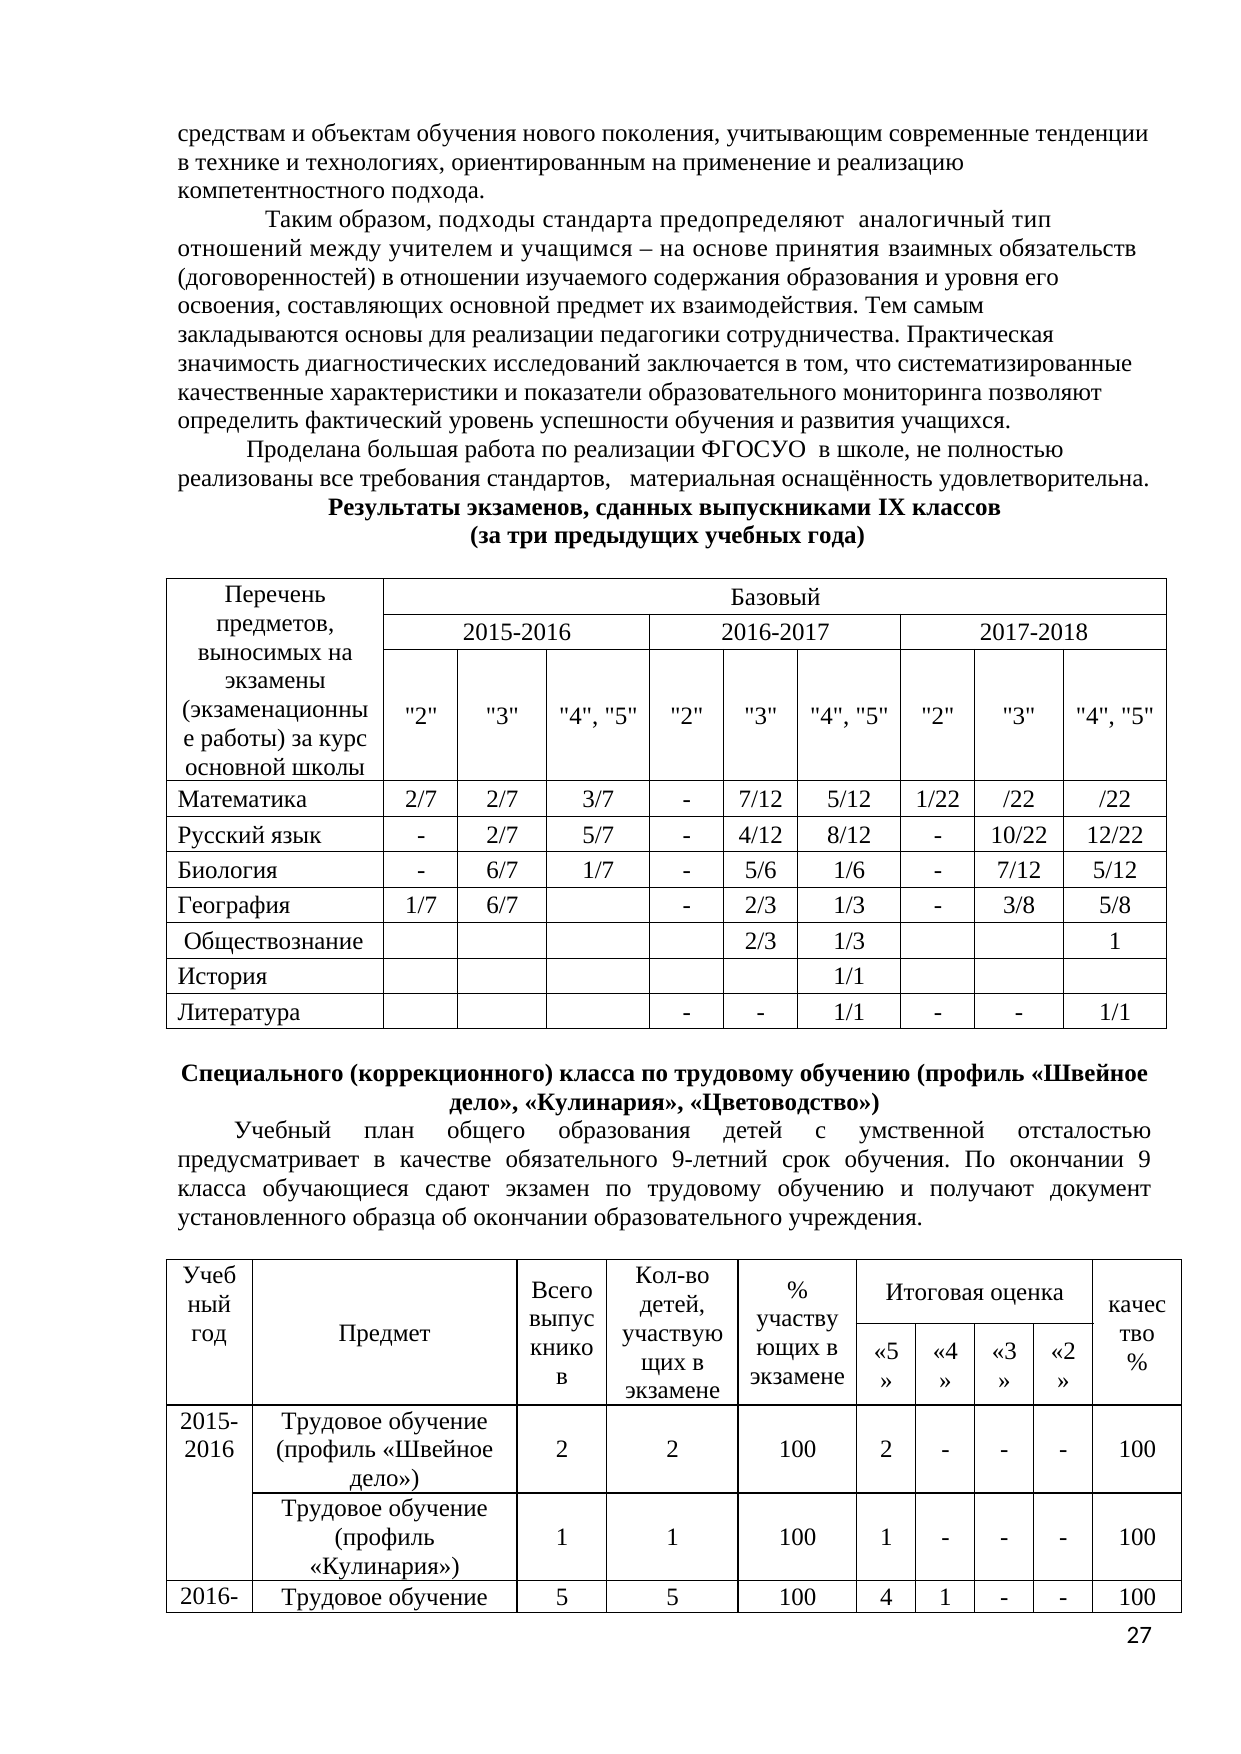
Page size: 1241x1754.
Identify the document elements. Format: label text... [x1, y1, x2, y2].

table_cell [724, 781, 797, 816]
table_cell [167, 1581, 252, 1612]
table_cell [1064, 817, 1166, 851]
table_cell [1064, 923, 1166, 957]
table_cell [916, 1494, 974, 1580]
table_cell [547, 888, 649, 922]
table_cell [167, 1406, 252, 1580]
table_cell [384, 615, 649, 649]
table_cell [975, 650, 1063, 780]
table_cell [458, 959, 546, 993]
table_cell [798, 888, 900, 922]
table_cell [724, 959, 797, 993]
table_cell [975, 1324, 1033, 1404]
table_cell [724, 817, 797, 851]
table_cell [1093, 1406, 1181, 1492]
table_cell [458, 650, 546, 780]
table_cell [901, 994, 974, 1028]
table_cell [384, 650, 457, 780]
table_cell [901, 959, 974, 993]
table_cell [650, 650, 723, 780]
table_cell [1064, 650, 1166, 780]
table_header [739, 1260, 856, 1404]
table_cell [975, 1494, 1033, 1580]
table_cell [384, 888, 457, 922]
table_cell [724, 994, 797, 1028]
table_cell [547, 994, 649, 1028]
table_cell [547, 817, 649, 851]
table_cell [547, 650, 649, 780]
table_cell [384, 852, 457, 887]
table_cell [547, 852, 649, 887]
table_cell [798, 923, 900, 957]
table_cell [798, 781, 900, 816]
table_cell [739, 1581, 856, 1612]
text Результаты экзаменов, сданных выпускниками IX классов [177, 492, 1152, 521]
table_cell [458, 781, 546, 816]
text Учебный план общего образования детей с умственной отсталостью предусматривает в качестве обязательного 9-летний срок обучения. По окончании 9 класса обучающиеся сдают экзамен по трудовому обучению и получают документ установленного образца об окончании образовательного учреждения. [177, 1116, 1152, 1231]
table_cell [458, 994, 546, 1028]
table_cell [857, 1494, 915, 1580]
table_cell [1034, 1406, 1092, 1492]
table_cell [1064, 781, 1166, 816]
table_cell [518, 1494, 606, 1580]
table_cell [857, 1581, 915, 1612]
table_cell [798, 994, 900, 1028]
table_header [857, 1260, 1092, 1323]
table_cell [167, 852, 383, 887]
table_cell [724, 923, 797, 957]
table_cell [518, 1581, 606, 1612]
text Таким образом, подходы стандарта предопределяют аналогичный тип отношений между учителем и учащимся – на основе принятия взаимных обязательств (договоренностей) в отношении изучаемого содержания образования и уровня его освоения, составляющих основной предмет их взаимодействия. Тем самым закладываются основы для реализации педагогики сотрудничества. Практическая значимость диагностических исследований заключается в том, что систематизированные качественные характеристики и показатели образовательного мониторинга позволяют определить фактический уровень успешности обучения и развития учащихся. [177, 204, 1152, 434]
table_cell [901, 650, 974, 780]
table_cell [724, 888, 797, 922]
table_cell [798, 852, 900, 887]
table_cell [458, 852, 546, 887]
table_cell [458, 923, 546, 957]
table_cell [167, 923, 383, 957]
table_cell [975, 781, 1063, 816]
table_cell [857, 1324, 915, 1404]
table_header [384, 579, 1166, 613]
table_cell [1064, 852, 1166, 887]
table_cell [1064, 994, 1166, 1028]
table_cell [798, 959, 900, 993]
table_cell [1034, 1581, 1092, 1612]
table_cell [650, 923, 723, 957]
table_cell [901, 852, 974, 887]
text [177, 118, 1152, 204]
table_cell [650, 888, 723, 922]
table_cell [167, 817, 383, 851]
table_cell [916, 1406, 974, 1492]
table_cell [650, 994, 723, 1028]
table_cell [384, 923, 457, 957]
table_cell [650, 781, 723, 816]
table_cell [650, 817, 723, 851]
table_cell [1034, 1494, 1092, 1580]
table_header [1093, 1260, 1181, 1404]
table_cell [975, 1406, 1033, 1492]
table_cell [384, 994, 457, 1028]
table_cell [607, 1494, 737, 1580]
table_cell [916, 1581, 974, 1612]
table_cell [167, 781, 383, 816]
text Специального (коррекционного) класса по трудовому обучению (профиль «Швейное дело», «Кулинария», «Цветоводство») [177, 1058, 1152, 1116]
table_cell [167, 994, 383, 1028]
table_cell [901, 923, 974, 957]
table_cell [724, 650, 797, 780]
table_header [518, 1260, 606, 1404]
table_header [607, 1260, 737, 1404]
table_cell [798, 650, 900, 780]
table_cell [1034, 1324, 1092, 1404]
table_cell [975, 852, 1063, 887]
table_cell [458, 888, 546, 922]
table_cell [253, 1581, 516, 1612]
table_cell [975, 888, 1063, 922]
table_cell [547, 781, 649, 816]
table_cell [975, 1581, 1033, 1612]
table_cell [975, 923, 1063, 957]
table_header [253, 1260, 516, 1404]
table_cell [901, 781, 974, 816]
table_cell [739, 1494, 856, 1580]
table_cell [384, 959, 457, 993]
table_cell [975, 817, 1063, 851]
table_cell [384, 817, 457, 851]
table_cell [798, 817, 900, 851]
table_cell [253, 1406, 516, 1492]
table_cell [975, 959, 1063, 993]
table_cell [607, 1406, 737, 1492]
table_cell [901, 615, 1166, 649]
text Проделана большая работа по реализации ФГОСУО в школе, не полностью реализованы все требования стандартов, материальная оснащённость удовлетворительна. [177, 434, 1152, 492]
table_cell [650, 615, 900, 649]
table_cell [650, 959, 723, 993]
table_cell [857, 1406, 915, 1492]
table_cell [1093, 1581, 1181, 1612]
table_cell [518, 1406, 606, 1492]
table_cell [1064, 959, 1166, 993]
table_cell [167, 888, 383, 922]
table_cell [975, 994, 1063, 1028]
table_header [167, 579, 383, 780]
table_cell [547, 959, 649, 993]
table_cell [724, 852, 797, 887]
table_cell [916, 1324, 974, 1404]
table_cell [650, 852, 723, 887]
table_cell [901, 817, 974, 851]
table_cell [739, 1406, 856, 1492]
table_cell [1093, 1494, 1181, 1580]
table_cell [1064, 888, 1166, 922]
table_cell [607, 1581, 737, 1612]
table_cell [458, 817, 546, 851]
text (за три предыдущих учебных года) [177, 521, 1152, 549]
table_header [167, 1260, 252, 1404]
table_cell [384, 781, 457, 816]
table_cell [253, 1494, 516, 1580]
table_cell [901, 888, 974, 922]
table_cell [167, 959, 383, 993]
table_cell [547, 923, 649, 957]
